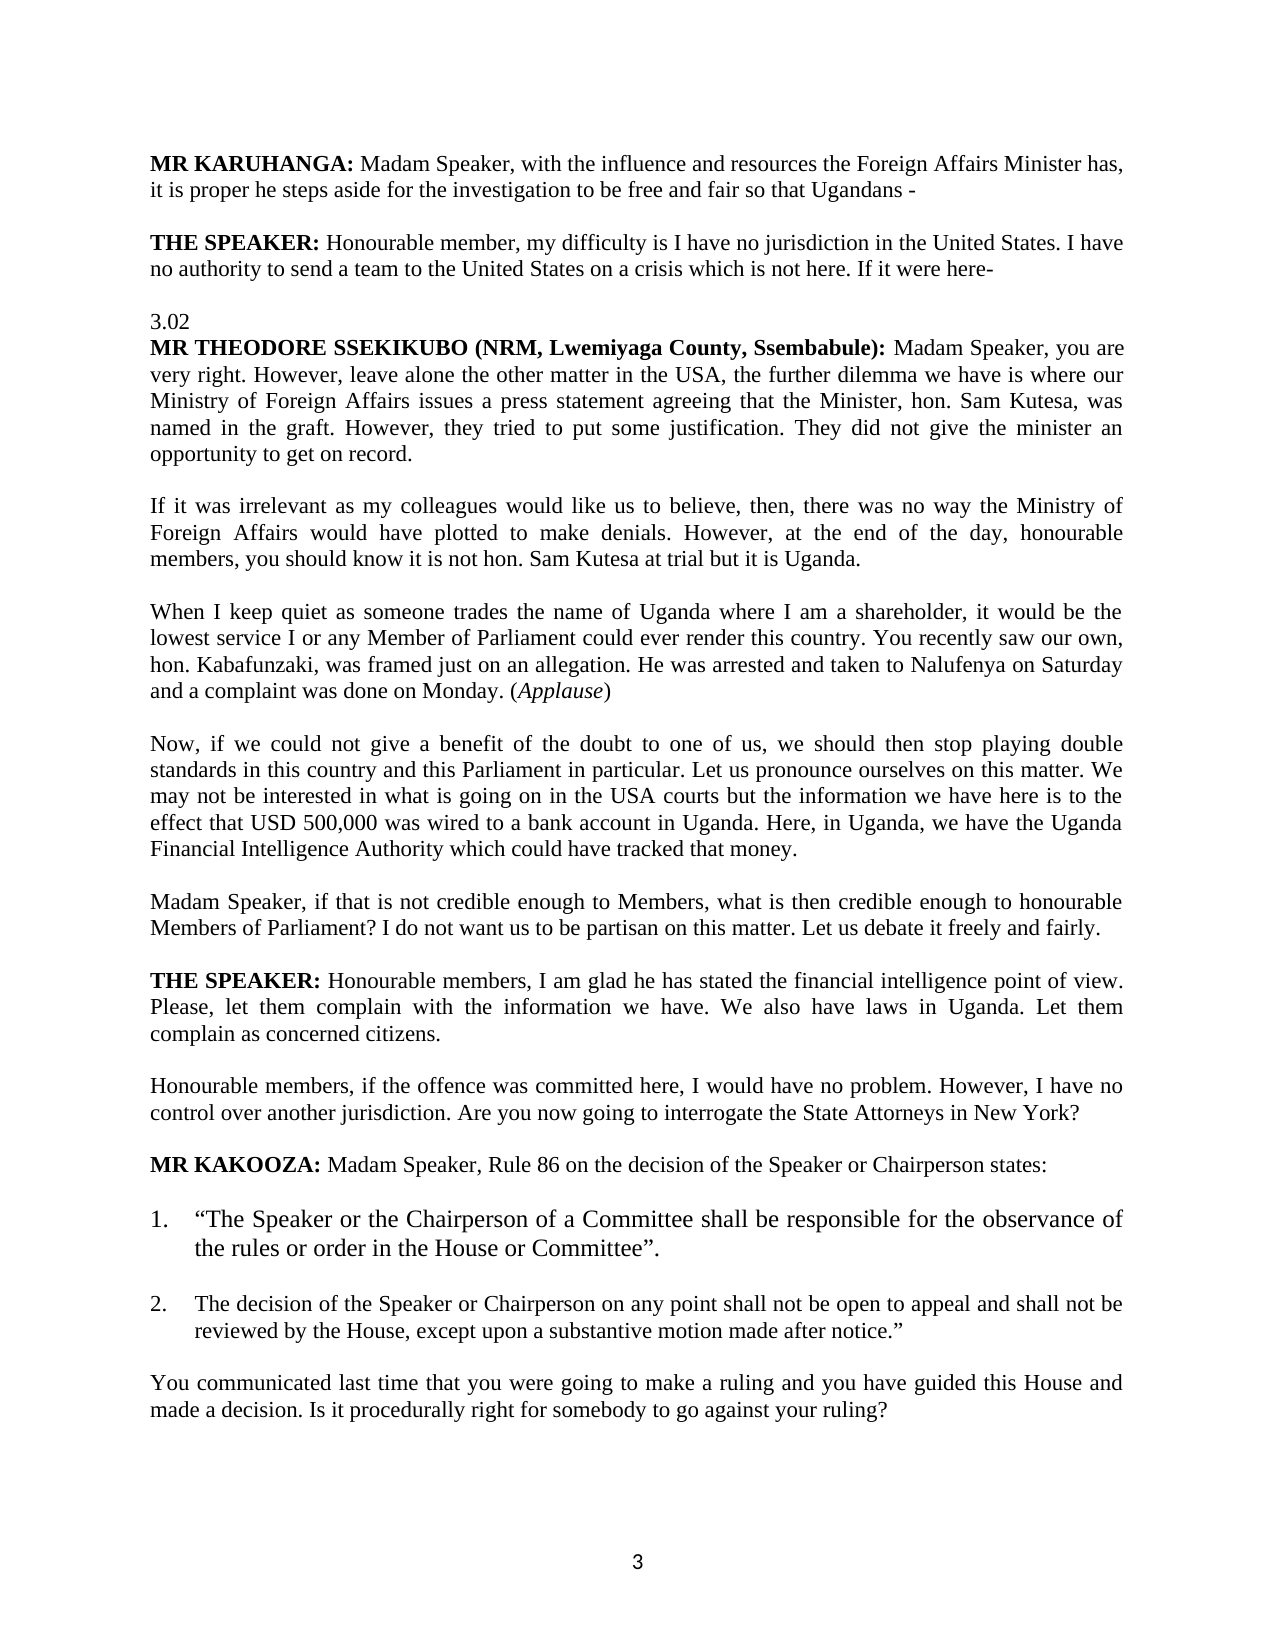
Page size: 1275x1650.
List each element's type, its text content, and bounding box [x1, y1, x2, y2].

text When I keep quiet as someone trades the name of Uganda where I am a shareholder, it would be the lowest service I or any Member of Parliament could ever render this country. You recently saw our own, hon. Kabafunzaki, was framed just on an allegation. He was arrested and taken to Nalufenya on Saturday and a complaint was done on Monday. (Applause) [150, 598, 1125, 703]
text 3.02 [150, 308, 1125, 334]
text Madam Speaker, if that is not credible enough to Members, what is then credible enough to honourable Members of Parliament? I do not want us to be partisan on this matter. Let us debate it freely and fairly. [150, 888, 1125, 941]
text MR KARUHANGA: Madam Speaker, with the influence and resources the Foreign Affairs Minister has, it is proper he steps aside for the investigation to be free and fair so that Ugandans - [150, 150, 1125, 203]
list The decision of the Speaker or Chairperson on any point shall not be open to appeal and shall not be reviewed by the House, except upon a substantive motion made after notice.” [150, 1290, 1125, 1343]
text THE SPEAKER: Honourable member, my difficulty is I have no jurisdiction in the United States. I have no authority to send a team to the United States on a crisis which is not here. If it were here- [150, 229, 1125, 282]
text Honourable members, if the offence was committed here, I would have no problem. However, I have no control over another jurisdiction. Are you now going to interrogate the State Attorneys in New York? [150, 1072, 1125, 1125]
text You communicated last time that you were going to make a ruling and you have guided this House and made a decision. Is it procedurally right for somebody to go against your ruling? [150, 1369, 1125, 1422]
text THE SPEAKER: Honourable members, I am glad he has stated the financial intelligence point of view. Please, let them complain with the information we have. We also have laws in Uganda. Let them complain as concerned citizens. [150, 967, 1125, 1046]
list “The Speaker or the Chairperson of a Committee shall be responsible for the observance of the rules or order in the House or Committee”. [150, 1204, 1125, 1262]
text If it was irrelevant as my colleagues would like us to believe, then, there was no way the Ministry of Foreign Affairs would have plotted to make denials. However, at the end of the day, honourable members, you should know it is not hon. Sam Kutesa at trial but it is Uganda. [150, 493, 1125, 572]
text Now, if we could not give a benefit of the doubt to one of us, we should then stop playing double standards in this country and this Parliament in particular. Let us pronounce ourselves on this matter. We may not be interested in what is going on in the USA courts but the information we have here is to the effect that USD 500,000 was wired to a bank account in Uganda. Here, in Uganda, we have the Uganda Financial Intelligence Authority which could have tracked that money. [150, 730, 1125, 862]
text MR KAKOOZA: Madam Speaker, Rule 86 on the decision of the Speaker or Chairperson states: [150, 1151, 1125, 1178]
text MR THEODORE SSEKIKUBO (NRM, Lwemiyaga County, Ssembabule): Madam Speaker, you are very right. However, leave alone the other matter in the USA, the further dilemma we have is where our Ministry of Foreign Affairs issues a press statement agreeing that the Minister, hon. Sam Kutesa, was named in the graft. However, they tried to put some justification. They did not give the minister an opportunity to get on record. [150, 334, 1125, 466]
